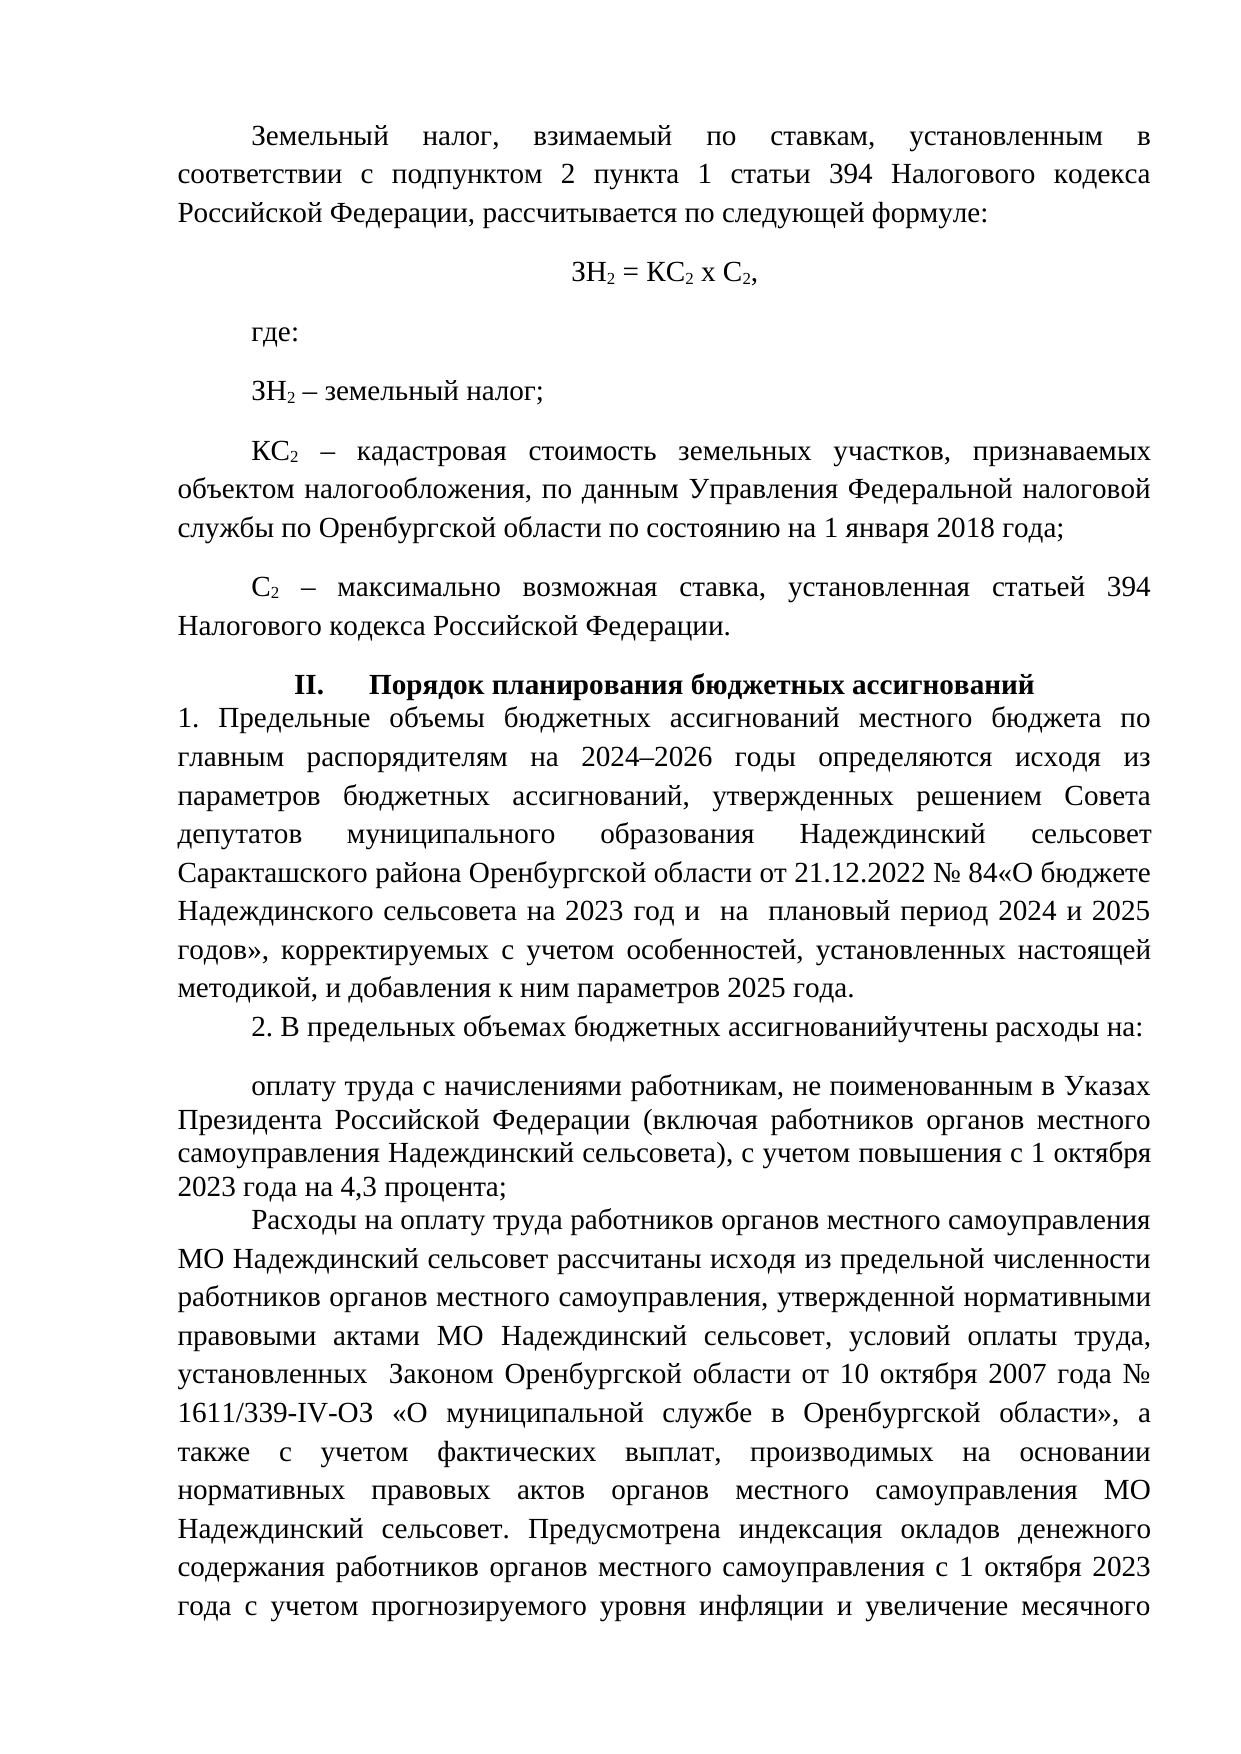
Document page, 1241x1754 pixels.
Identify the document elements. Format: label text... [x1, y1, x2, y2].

list Порядок планирования бюджетных ассигнований [177, 667, 1152, 701]
text КС2 – кадастровая стоимость земельных участков, признаваемых объектом налогообложения, по данным Управления Федеральной налоговой службы по Оренбургской области по состоянию на 1 января 2018 года; [177, 433, 1152, 543]
text где: [177, 314, 1152, 347]
text Земельный налог, взимаемый по ставкам, установленным в соответствии с подпунктом 2 пункта 1 статьи 394 Налогового кодекса Российской Федерации, рассчитывается по следующей формуле: [177, 118, 1152, 229]
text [177, 1202, 1152, 1621]
text ЗН2 = КС2 х С2, [177, 254, 1152, 288]
text 1. Предельные объемы бюджетных ассигнований местного бюджета по главным распорядителям на 2024–2026 годы определяются исходя из параметров бюджетных ассигнований, утвержденных решением Совета депутатов муниципального образования Надеждинский сельсовет Саракташского района Оренбургской области от 21.12.2022 № 84«О бюджете Надеждинского сельсовета на 2023 год и на плановый период 2024 и 2025 годов», корректируемых с учетом особенностей, установленных настоящей методикой, и добавления к ним параметров 2025 года. [177, 701, 1152, 1004]
text 2. В предельных объемах бюджетных ассигнованийучтены расходы на: [177, 1009, 1152, 1042]
text С2 – максимально возможная ставка, установленная статьей 394 Налогового кодекса Российской Федерации. [177, 569, 1152, 641]
text оплату труда с начислениями работникам, не поименованным в Указах Президента Российской Федерации (включая работников органов местного самоуправления Надеждинский сельсовета), с учетом повышения с 1 октября 2023 года на 4,3 процента; [177, 1068, 1152, 1202]
text ЗН2 – земельный налог; [177, 373, 1152, 407]
